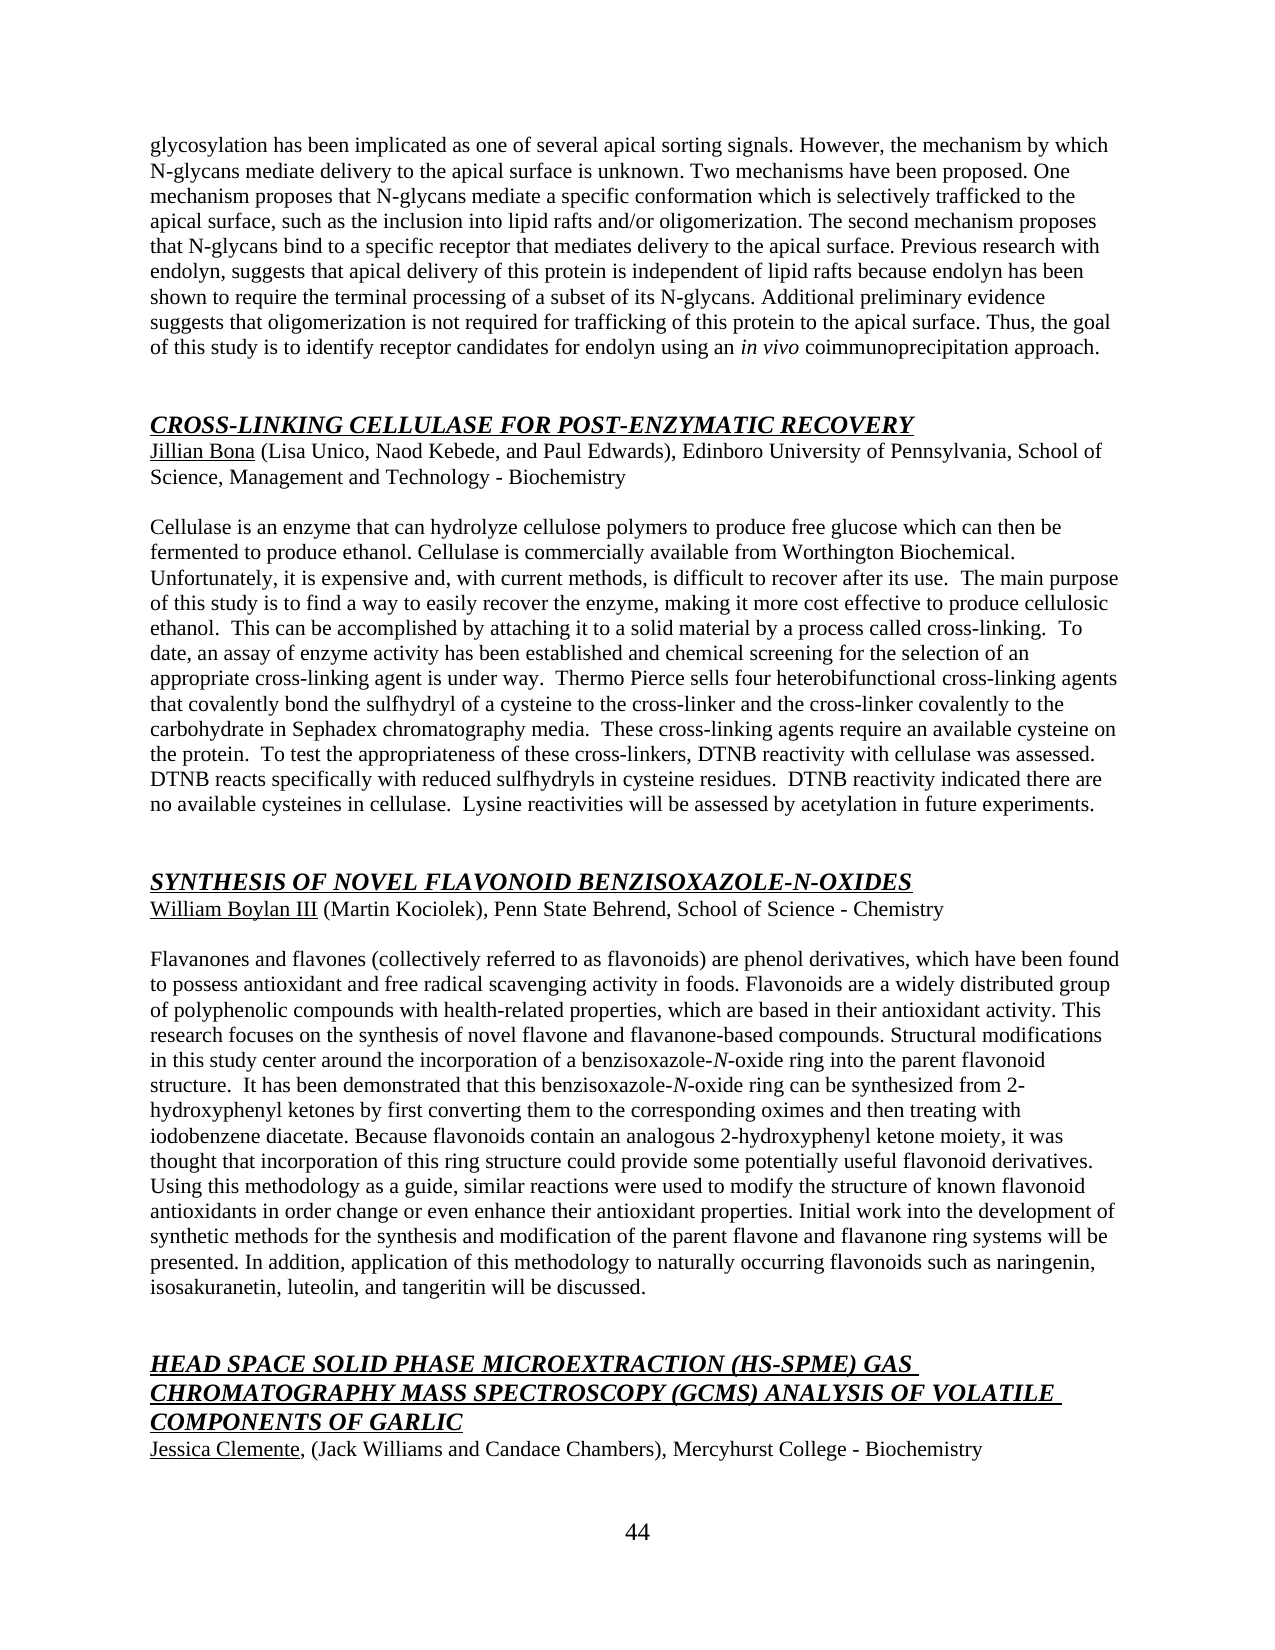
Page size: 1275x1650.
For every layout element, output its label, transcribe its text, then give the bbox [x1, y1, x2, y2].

subtitle Cross-Linking Cellulase for Post-Enzymatic Recovery [150, 410, 1125, 438]
text Jessica Clemente, (Jack Williams and Candace Chambers), Mercyhurst College - Biochemistry [150, 1436, 1125, 1461]
text Cellulase is an enzyme that can hydrolyze cellulose polymers to produce free glucose which can then be fermented to produce ethanol. Cellulase is commercially available from Worthington Biochemical. Unfortunately, it is expensive and, with current methods, is difficult to recover after its use. The main purpose of this study is to find a way to easily recover the enzyme, making it more cost effective to produce cellulosic ethanol. This can be accomplished by attaching it to a solid material by a process called cross-linking. To date, an assay of enzyme activity has been established and chemical screening for the selection of an appropriate cross-linking agent is under way. Thermo Pierce sells four heterobifunctional cross-linking agents that covalently bond the sulfhydryl of a cysteine to the cross-linker and the cross-linker covalently to the carbohydrate in Sephadex chromatography media. These cross-linking agents require an available cysteine on the protein. To test the appropriateness of these cross-linkers, DTNB reactivity with cellulase was assessed. DTNB reacts specifically with reduced sulfhydryls in cysteine residues. DTNB reactivity indicated there are no available cysteines in cellulase. Lysine reactivities will be assessed by acetylation in future experiments. [150, 514, 1125, 817]
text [150, 132, 1125, 359]
text Jillian Bona (Lisa Unico, Naod Kebede, and Paul Edwards), Edinboro University of Pennsylvania, School of Science, Management and Technology - Biochemistry [150, 438, 1125, 489]
subtitle Synthesis of Novel Flavonoid Benzisoxazole-N-oxides [150, 867, 1125, 896]
subtitle Head Space Solid Phase Microextraction (HS-SPME) Gas Chromatography Mass Spectroscopy (GCMS) Analysis of Volatile Components of Garlic [150, 1349, 1125, 1436]
text Flavanones and flavones (collectively referred to as flavonoids) are phenol derivatives, which have been found to possess antioxidant and free radical scavenging activity in foods. Flavonoids are a widely distributed group of polyphenolic compounds with health-related properties, which are based in their antioxidant activity. This research focuses on the synthesis of novel flavone and flavanone-based compounds. Structural modifications in this study center around the incorporation of a benzisoxazole-N-oxide ring into the parent flavonoid structure. It has been demonstrated that this benzisoxazole-N-oxide ring can be synthesized from 2-hydroxyphenyl ketones by first converting them to the corresponding oximes and then treating with iodobenzene diacetate. Because flavonoids contain an analogous 2-hydroxyphenyl ketone moiety, it was thought that incorporation of this ring structure could provide some potentially useful flavonoid derivatives. Using this methodology as a guide, similar reactions were used to modify the structure of known flavonoid antioxidants in order change or even enhance their antioxidant properties. Initial work into the development of synthetic methods for the synthesis and modification of the parent flavone and flavanone ring systems will be presented. In addition, application of this methodology to naturally occurring flavonoids such as naringenin, isosakuranetin, luteolin, and tangeritin will be discussed. [150, 946, 1125, 1299]
text William Boylan III (Martin Kociolek), Penn State Behrend, School of Science - Chemistry [150, 896, 1125, 921]
